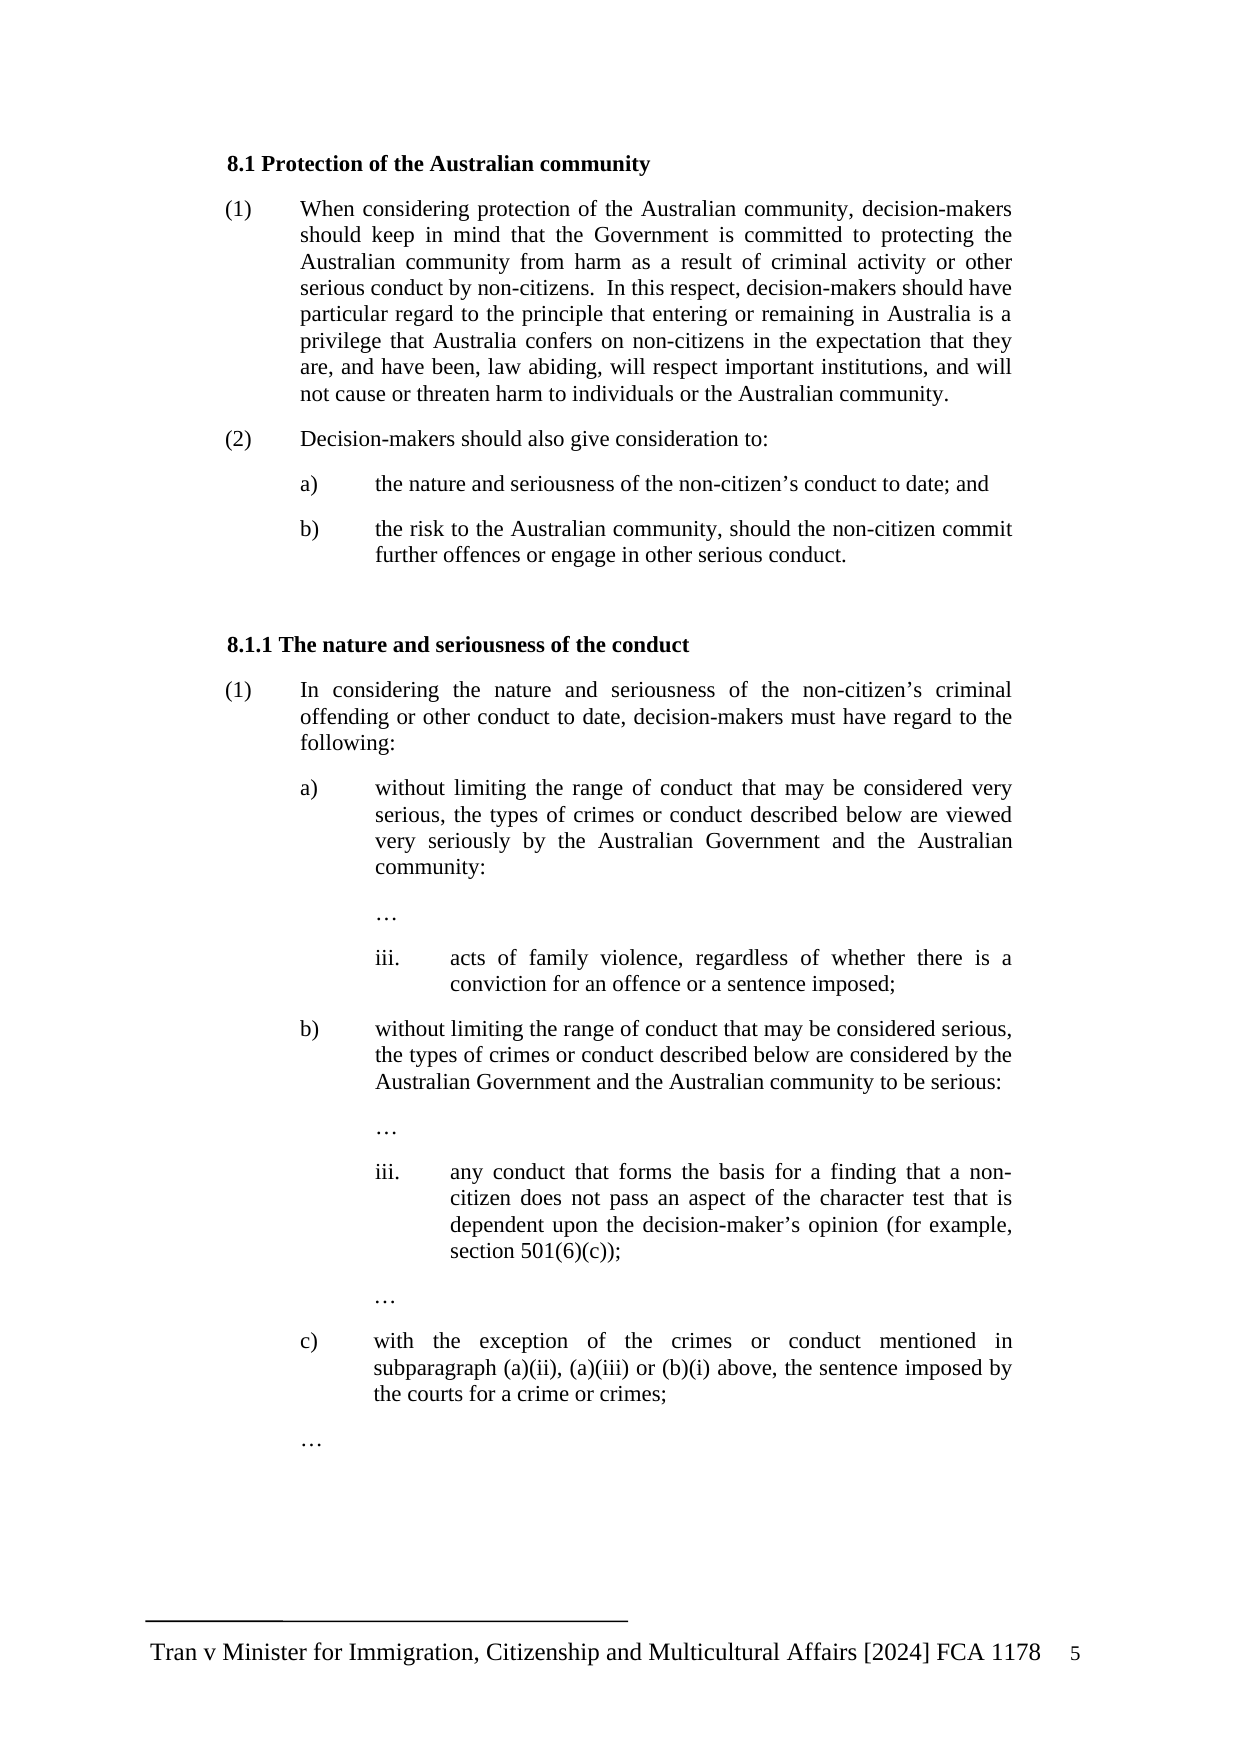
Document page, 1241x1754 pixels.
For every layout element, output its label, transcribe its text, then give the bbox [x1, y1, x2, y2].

text 8.1.1 The nature and seriousness of the conduct [227, 631, 1013, 658]
text a) without limiting the range of conduct that may be considered very serious, the types of crimes or conduct described below are viewed very seriously by the Australian Government and the Australian community: [300, 774, 1013, 880]
text 8.1 Protection of the Australian community [227, 150, 1013, 176]
text a) the nature and seriousness of the non-citizen’s conduct to date; and [225, 470, 1013, 496]
text (1) When considering protection of the Australian community, decision-makers should keep in mind that the Government is committed to protecting the Australian community from harm as a result of criminal activity or other serious conduct by non-citizens. In this respect, decision-makers should have particular regard to the principle that entering or remaining in Australia is a privilege that Australia confers on non-citizens in the expectation that they are, and have been, law abiding, will respect important institutions, and will not cause or threaten harm to individuals or the Australian community. [225, 195, 1013, 406]
text … [298, 1282, 1013, 1308]
text … [225, 1425, 1013, 1451]
text … [300, 1113, 1013, 1139]
text (1) In considering the nature and seriousness of the non-citizen’s criminal offending or other conduct to date, decision-makers must have regard to the following: [225, 677, 1013, 756]
text b) the risk to the Australian community, should the non-citizen commit further offences or engage in other serious conduct. [300, 515, 1013, 568]
text (2) Decision-makers should also give consideration to: [150, 425, 1013, 451]
text … [300, 898, 1013, 925]
text iii. any conduct that forms the basis for a finding that a non-citizen does not pass an aspect of the character test that is dependent upon the decision-maker’s opinion (for example, section 501(6)(c)); [375, 1158, 1013, 1263]
text iii. acts of family violence, regardless of whether there is a conviction for an offence or a sentence imposed; [375, 944, 1013, 996]
text c) with the exception of the crimes or conduct mentioned in subparagraph (a)(ii), (a)(iii) or (b)(i) above, the sentence imposed by the courts for a crime or crimes; [300, 1327, 1013, 1406]
text b) without limiting the range of conduct that may be considered serious, the types of crimes or conduct described below are considered by the Australian Government and the Australian community to be serious: [300, 1015, 1013, 1094]
